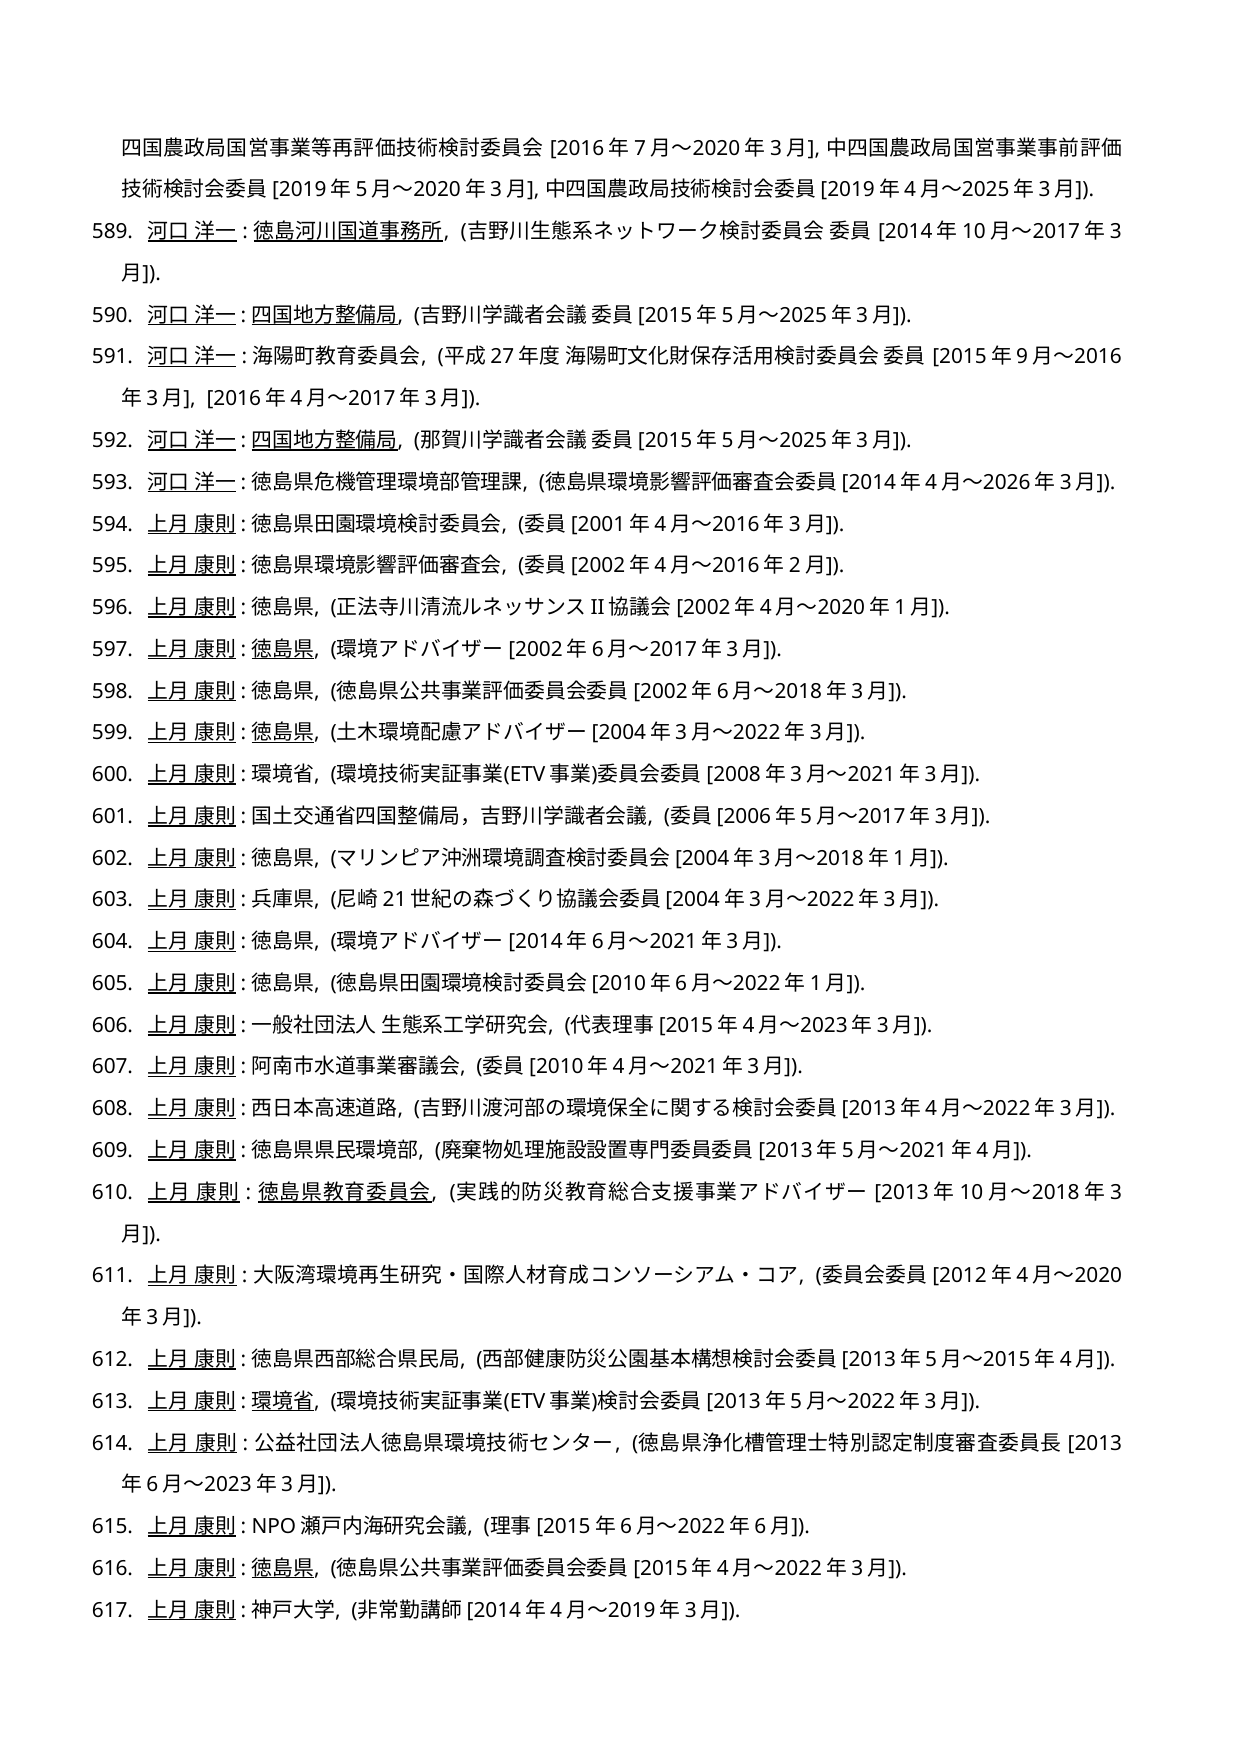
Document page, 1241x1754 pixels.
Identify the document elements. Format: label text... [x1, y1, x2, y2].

list 上月 康則 : 徳島県県民環境部, (廃棄物処理施設設置専門委員委員 [2013年5月〜2021年4月]). [92, 1128, 1122, 1169]
list 上月 康則 : 徳島県, (環境アドバイザー [2014年6月〜2021年3月]). [92, 919, 1122, 961]
list 上月 康則 : 徳島県, (土木環境配慮アドバイザー [2004年3月〜2022年3月]). [92, 710, 1122, 752]
list 上月 康則 : 徳島県教育委員会, (実践的防災教育総合支援事業アドバイザー [2013年10月〜2018年3月]). [92, 1169, 1122, 1253]
list 河口 洋一 : 徳島県危機管理環境部管理課, (徳島県環境影響評価審査会委員 [2014年4月〜2026年3月]). [92, 459, 1122, 501]
list 河口 洋一 : 海陽町教育委員会, (平成27年度 海陽町文化財保存活用検討委員会 委員 [2015年9月〜2016年3月], [2016年4月〜2017年3月]). [92, 334, 1122, 417]
list 上月 康則 : 徳島県, (正法寺川清流ルネッサンスII協議会 [2002年4月〜2020年1月]). [92, 584, 1122, 626]
list 上月 康則 : 西日本高速道路, (吉野川渡河部の環境保全に関する検討会委員 [2013年4月〜2022年3月]). [92, 1086, 1122, 1128]
list 上月 康則 : 公益社団法人徳島県環境技術センター, (徳島県浄化槽管理士特別認定制度審査委員長 [2013年6月〜2023年3月]). [92, 1420, 1122, 1503]
list 上月 康則 : 大阪湾環境再生研究・国際人材育成コンソーシアム・コア, (委員会委員 [2012年4月〜2020年3月]). [92, 1253, 1122, 1336]
list 上月 康則 : 徳島県西部総合県民局, (西部健康防災公園基本構想検討会委員 [2013年5月〜2015年4月]). [92, 1336, 1122, 1378]
list 上月 康則 : 徳島県, (徳島県田園環境検討委員会 [2010年6月〜2022年1月]). [92, 961, 1122, 1002]
list 上月 康則 : 徳島県, (徳島県公共事業評価委員会委員 [2002年6月〜2018年3月]). [92, 668, 1122, 710]
list 河口 洋一 : 四国地方整備局, (那賀川学識者会議 委員 [2015年5月〜2025年3月]). [92, 417, 1122, 459]
list 上月 康則 : 国土交通省四国整備局，吉野川学識者会議, (委員 [2006年5月〜2017年3月]). [92, 793, 1122, 835]
list 河口 洋一 : 徳島河川国道事務所, (吉野川生態系ネットワーク検討委員会 委員 [2014年10月〜2017年3月]). [92, 209, 1122, 292]
list 上月 康則 : 徳島県環境影響評価審査会, (委員 [2002年4月〜2016年2月]). [92, 543, 1122, 584]
list 上月 康則 : 徳島県, (マリンピア沖洲環境調査検討委員会 [2004年3月〜2018年1月]). [92, 835, 1122, 877]
list 上月 康則 : 環境省, (環境技術実証事業(ETV事業)委員会委員 [2008年3月〜2021年3月]). [92, 752, 1122, 793]
list 河口 洋一 : 四国地方整備局, (吉野川学識者会議 委員 [2015年5月〜2025年3月]). [92, 292, 1122, 334]
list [92, 125, 1122, 209]
list 上月 康則 : 一般社団法人 生態系工学研究会, (代表理事 [2015年4月〜2023年3月]). [92, 1002, 1122, 1044]
list 上月 康則 : 阿南市水道事業審議会, (委員 [2010年4月〜2021年3月]). [92, 1044, 1122, 1086]
list 上月 康則 : 環境省, (環境技術実証事業(ETV事業)検討会委員 [2013年5月〜2022年3月]). [92, 1378, 1122, 1420]
list 上月 康則 : NPO瀬戸内海研究会議, (理事 [2015年6月〜2022年6月]). [92, 1503, 1122, 1545]
list 上月 康則 : 徳島県田園環境検討委員会, (委員 [2001年4月〜2016年3月]). [92, 501, 1122, 543]
list 上月 康則 : 兵庫県, (尼崎21世紀の森づくり協議会委員 [2004年3月〜2022年3月]). [92, 877, 1122, 919]
list 上月 康則 : 徳島県, (徳島県公共事業評価委員会委員 [2015年4月〜2022年3月]). [92, 1545, 1122, 1587]
list 上月 康則 : 神戸大学, (非常勤講師 [2014年4月〜2019年3月]). [92, 1587, 1122, 1629]
list 上月 康則 : 徳島県, (環境アドバイザー [2002年6月〜2017年3月]). [92, 626, 1122, 668]
